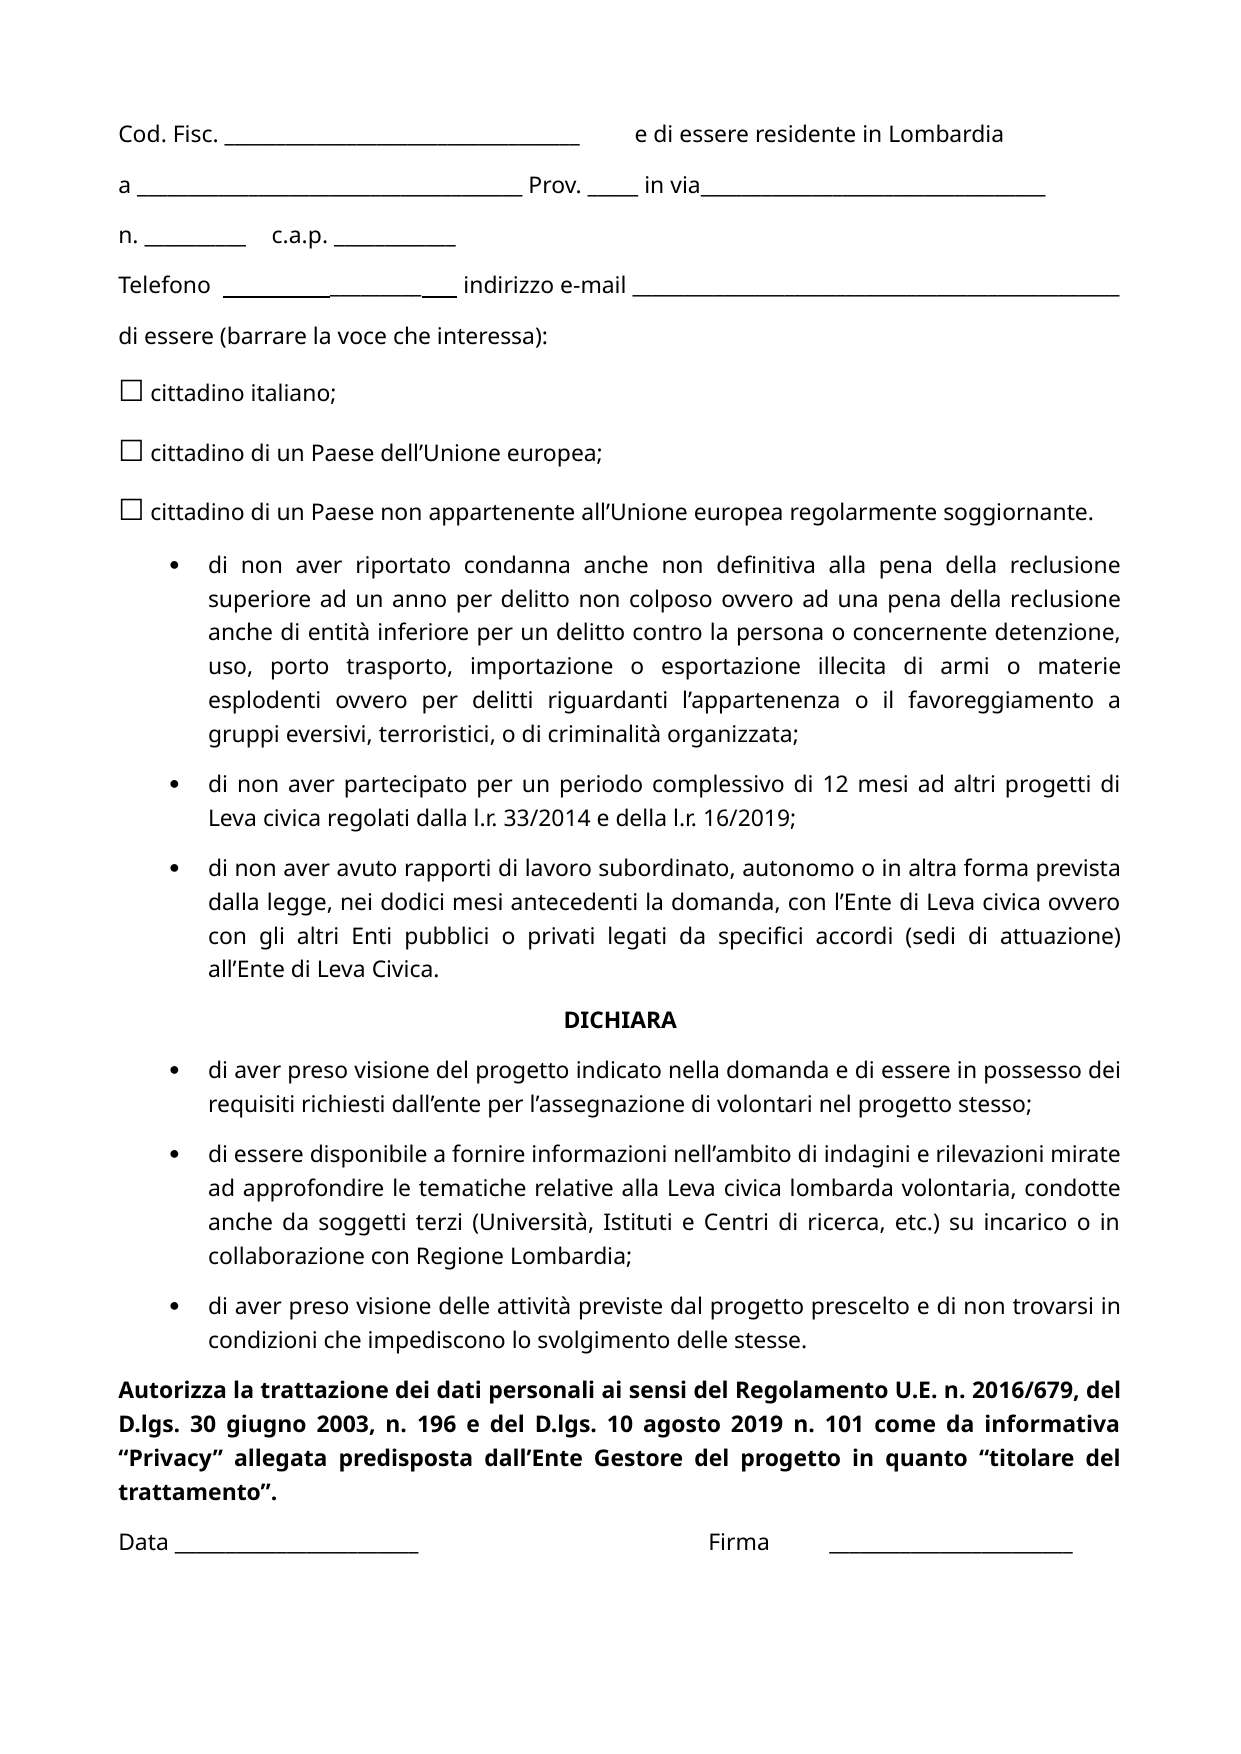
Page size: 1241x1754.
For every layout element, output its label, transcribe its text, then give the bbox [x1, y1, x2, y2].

text Cod. Fisc. ___________________________________ e di essere residente in Lombardia [118, 118, 1122, 149]
text n. __________ c.a.p. ____________ [118, 219, 1122, 250]
list di essere disponibile a fornire informazioni nell’ambito di indagini e rilevazioni mirate ad approfondire le tematiche relative alla Leva civica lombarda volontaria, condotte anche da soggetti terzi (Università, Istituti e Centri di ricerca, etc.) su incarico o in collaborazione con Regione Lombardia; [170, 1138, 1122, 1271]
text a ______________________________________ Prov. _____ in via__________________________________ [118, 169, 1122, 200]
text Telefono _________ indirizzo e-mail ________________________________________________ [118, 269, 1122, 301]
text DICHIARA [118, 1004, 1122, 1035]
text Autorizza la trattazione dei dati personali ai sensi del Regolamento U.E. n. 2016/679, del D.lgs. 30 giugno 2003, n. 196 e del D.lgs. 10 agosto 2019 n. 101 come da informativa “Privacy” allegata predisposta dall’Ente Gestore del progetto in quanto “titolare del trattamento”. [118, 1374, 1122, 1507]
text cittadino di un Paese dell’Unione europea; [118, 430, 1122, 469]
list di non aver riportato condanna anche non definitiva alla pena della reclusione superiore ad un anno per delitto non colposo ovvero ad una pena della reclusione anche di entità inferiore per un delitto contro la persona o concernente detenzione, uso, porto trasporto, importazione o esportazione illecita di armi o materie esplodenti ovvero per delitti riguardanti l’appartenenza o il favoreggiamento a gruppi eversivi, terroristici, o di criminalità organizzata; [170, 549, 1122, 749]
list di non aver partecipato per un periodo complessivo di 12 mesi ad altri progetti di Leva civica regolati dalla l.r. 33/2014 e della l.r. 16/2019; [170, 768, 1122, 833]
text cittadino italiano; [118, 370, 1122, 410]
list di aver preso visione delle attività previste dal progetto prescelto e di non trovarsi in condizioni che impediscono lo svolgimento delle stesse. [170, 1290, 1122, 1355]
list di aver preso visione del progetto indicato nella domanda e di essere in possesso dei requisiti richiesti dall’ente per l’assegnazione di volontari nel progetto stesso; [170, 1054, 1122, 1119]
text di essere (barrare la voce che interessa): [118, 320, 1122, 351]
text cittadino di un Paese non appartenente all’Unione europea regolarmente soggiornante. [118, 489, 1122, 529]
text Data ________________________ Firma ________________________ [118, 1526, 1122, 1557]
list di non aver avuto rapporti di lavoro subordinato, autonomo o in altra forma prevista dalla legge, nei dodici mesi antecedenti la domanda, con l’Ente di Leva civica ovvero con gli altri Enti pubblici o privati legati da specifici accordi (sedi di attuazione) all’Ente di Leva Civica. [170, 852, 1122, 984]
